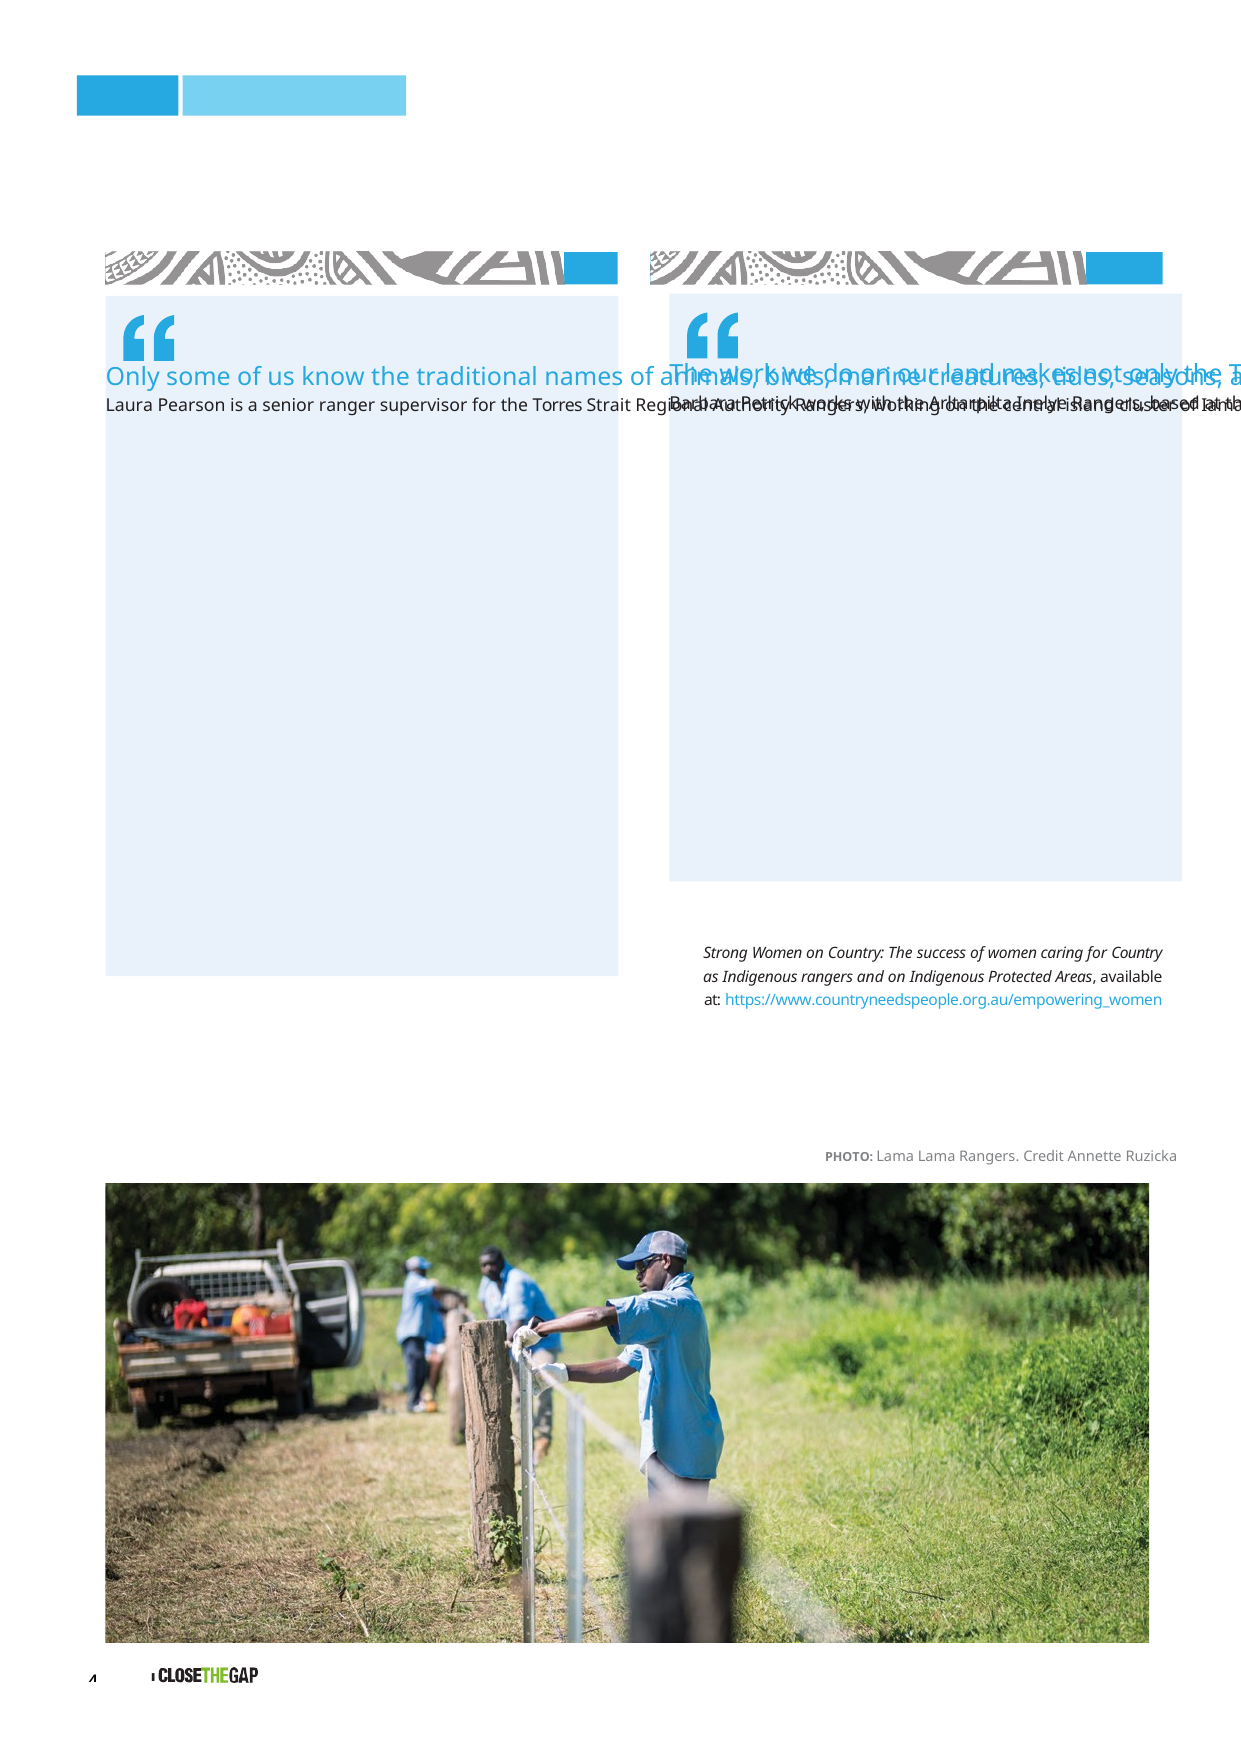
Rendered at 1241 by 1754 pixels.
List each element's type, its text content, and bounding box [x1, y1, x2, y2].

text PHOTO: Lama Lama Rangers. Credit Annette Ruzicka [825, 1145, 1240, 1165]
picture [105, 251, 565, 285]
picture [201, 1667, 258, 1683]
text Strong Women on Country: The success of women caring for Country as Indigenous rangers and on Indigenous Protected Areas, available at: https://www.countryneedspeople.org.au/empowering_women [689, 942, 1162, 1010]
picture [650, 251, 1087, 285]
picture [105, 1183, 1150, 1643]
